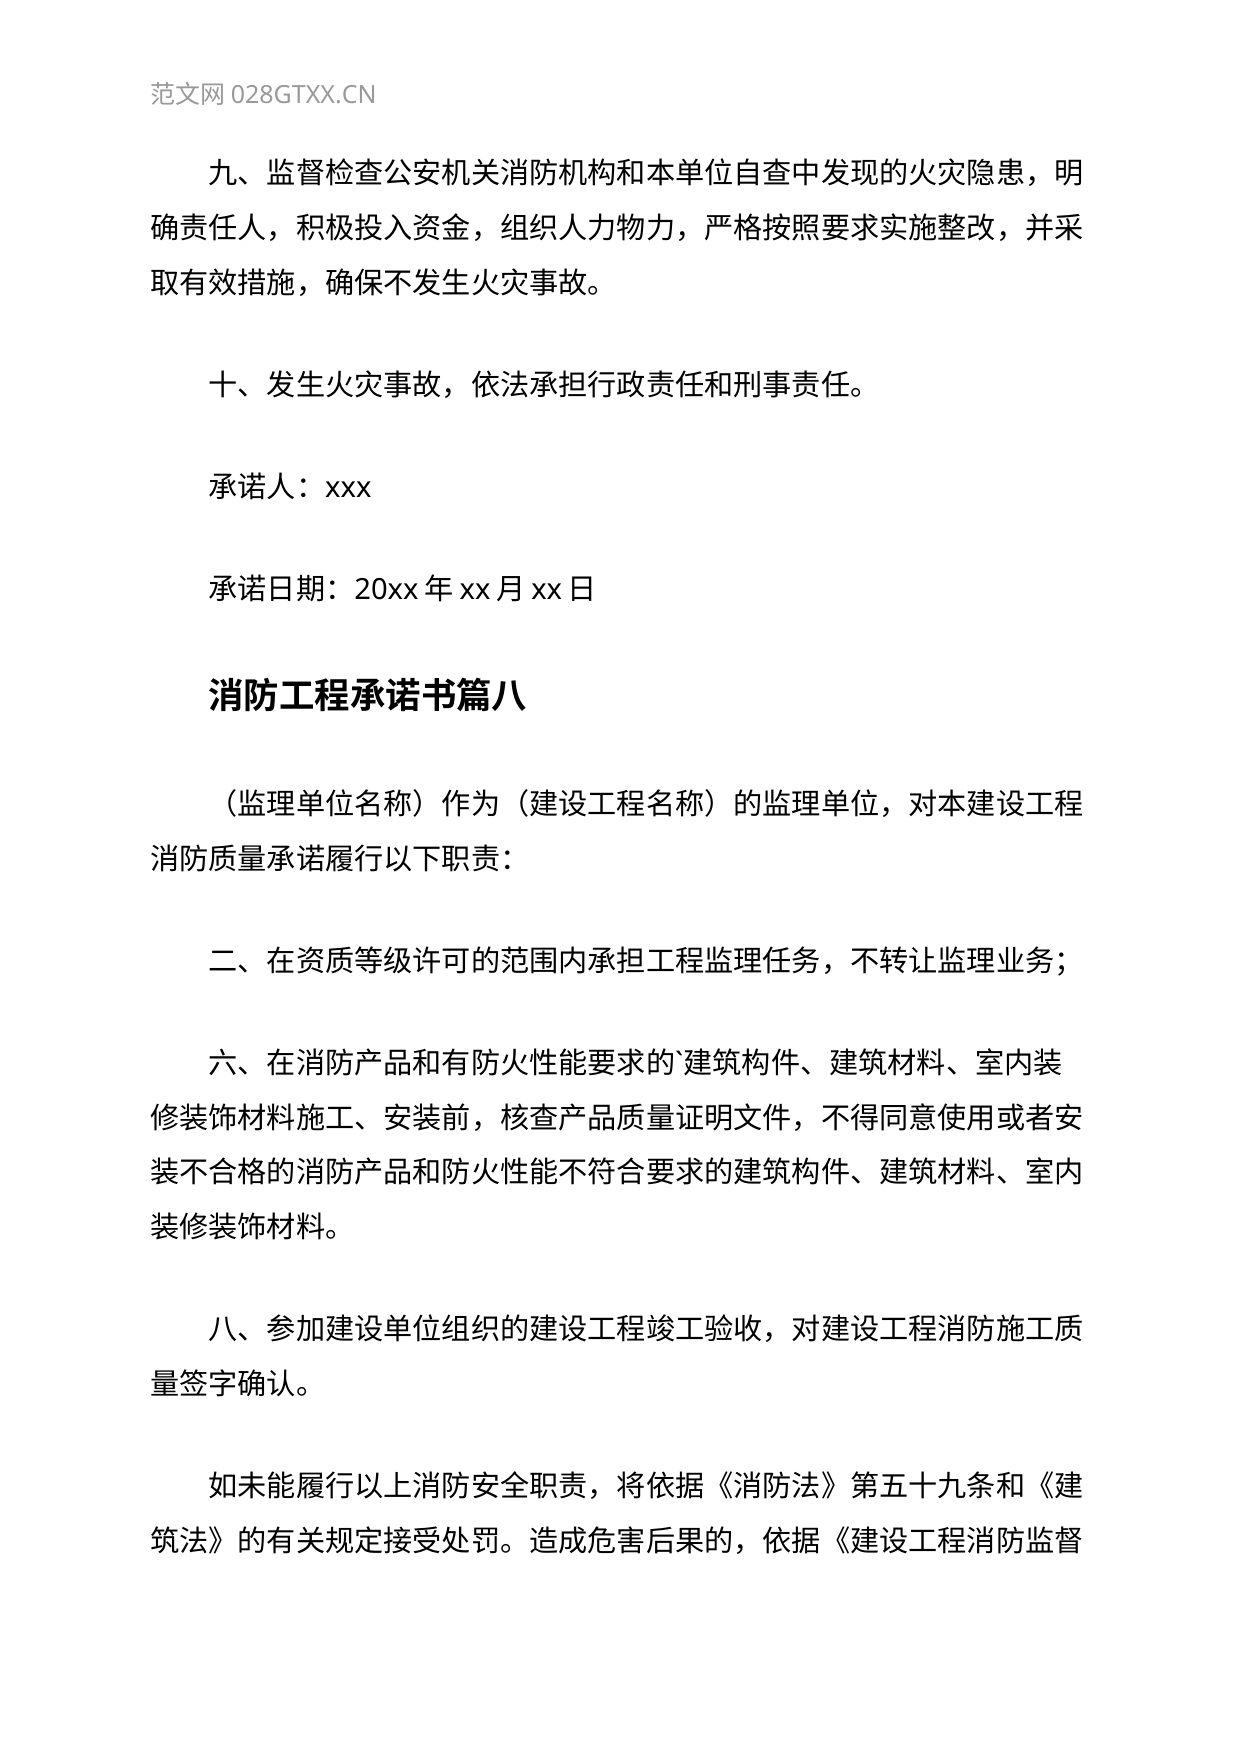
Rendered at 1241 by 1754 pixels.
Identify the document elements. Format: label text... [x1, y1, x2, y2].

text 八、参加建设单位组织的建设工程竣工验收，对建设工程消防施工质量签字确认。 [150, 1306, 1090, 1403]
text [150, 1462, 1090, 1559]
text 二、在资质等级许可的范围内承担工程监理任务，不转让监理业务； [150, 937, 1090, 980]
text （监理单位名称）作为（建设工程名称）的监理单位，对本建设工程消防质量承诺履行以下职责： [150, 781, 1090, 878]
text 承诺人：xxx [150, 463, 1090, 506]
text 承诺日期：20xx年xx月xx日 [150, 565, 1090, 608]
text 十、发生火灾事故，依法承担行政责任和刑事责任。 [150, 362, 1090, 404]
text 消防工程承诺书篇八 [150, 667, 1090, 718]
text 九、监督检查公安机关消防机构和本单位自查中发现的火灾隐患，明确责任人，积极投入资金，组织人力物力，严格按照要求实施整改，并采取有效措施，确保不发生火灾事故。 [150, 150, 1090, 302]
text 六、在消防产品和有防火性能要求的`建筑构件、建筑材料、室内装修装饰材料施工、安装前，核查产品质量证明文件，不得同意使用或者安装不合格的消防产品和防火性能不符合要求的建筑构件、建筑材料、室内装修装饰材料。 [150, 1039, 1090, 1246]
